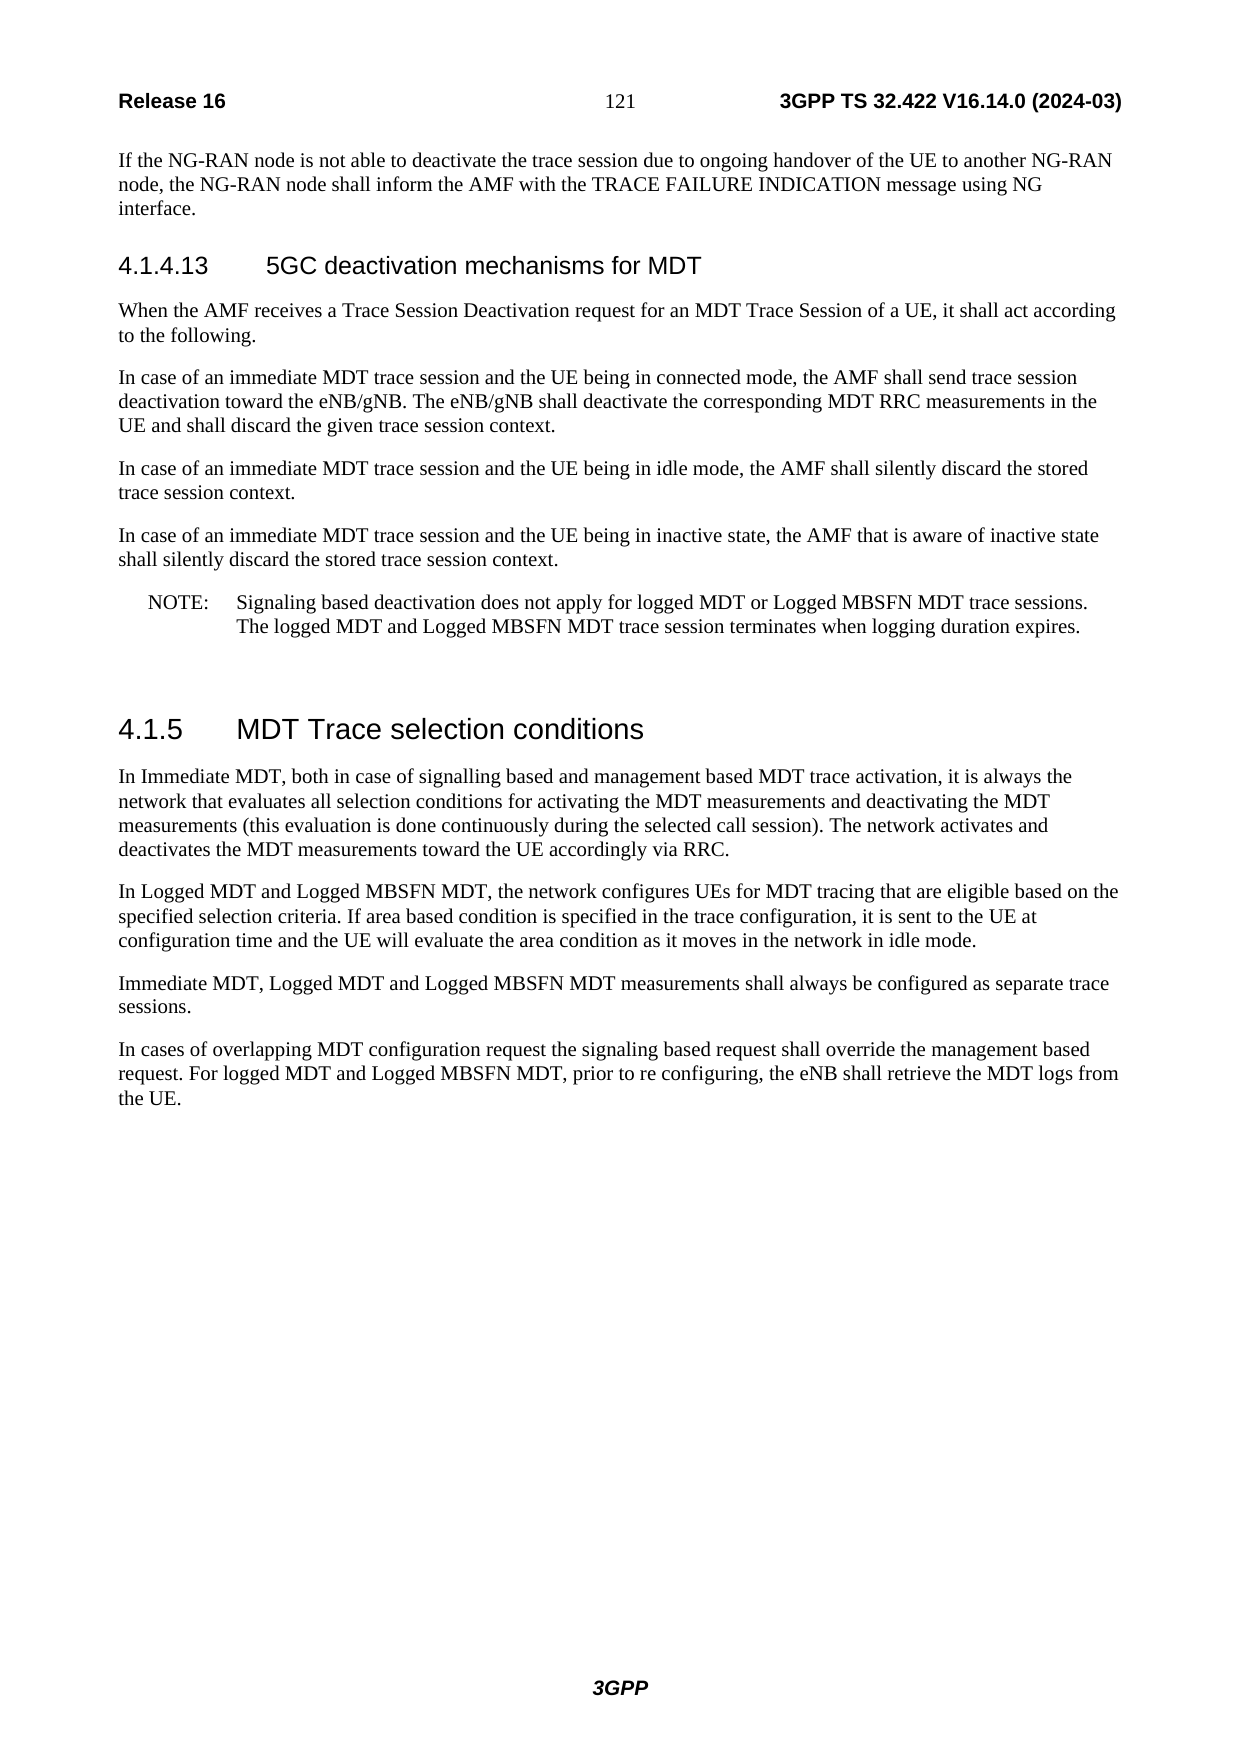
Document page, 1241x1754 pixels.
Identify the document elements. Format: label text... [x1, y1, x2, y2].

text In case of an immediate MDT trace session and the UE being in inactive state, the AMF that is aware of inactive state shall silently discard the stored trace session context. [118, 523, 1122, 571]
text In cases of overlapping MDT configuration request the signaling based request shall override the management based request. For logged MDT and Logged MBSFN MDT, prior to re configuring, the eNB shall retrieve the MDT logs from the UE. [118, 1037, 1122, 1109]
text In case of an immediate MDT trace session and the UE being in connected mode, the AMF shall send trace session deactivation toward the eNB/gNB. The eNB/gNB shall deactivate the corresponding MDT RRC measurements in the UE and shall discard the given trace session context. [118, 365, 1122, 437]
text If the NG-RAN node is not able to deactivate the trace session due to ongoing handover of the UE to another NG-RAN node, the NG-RAN node shall inform the AMF with the TRACE FAILURE INDICATION message using NG interface. [118, 147, 1122, 220]
text In Immediate MDT, both in case of signalling based and management based MDT trace activation, it is always the network that evaluates all selection conditions for activating the MDT measurements and deactivating the MDT measurements (this evaluation is done continuously during the selected call session). The network activates and deactivates the MDT measurements toward the UE accordingly via RRC. [118, 764, 1122, 861]
text When the AMF receives a Trace Session Deactivation request for an MDT Trace Session of a UE, it shall act according to the following. [118, 298, 1122, 347]
subtitle 4.1.4.13 5GC deactivation mechanisms for MDT [118, 251, 1122, 280]
text In Logged MDT and Logged MBSFN MDT, the network configures UEs for MDT tracing that are eligible based on the specified selection criteria. If area based condition is specified in the trace configuration, it is sent to the UE at configuration time and the UE will evaluate the area condition as it moves in the network in idle mode. [118, 879, 1122, 952]
subtitle 4.1.5 MDT Trace selection conditions [118, 712, 1122, 746]
text In case of an immediate MDT trace session and the UE being in idle mode, the AMF shall silently discard the stored trace session context. [118, 456, 1122, 504]
text Note: Signaling based deactivation does not apply for logged MDT or Logged MBSFN MDT trace sessions. The logged MDT and Logged MBSFN MDT trace session terminates when logging duration expires. [148, 590, 1122, 638]
text Immediate MDT, Logged MDT and Logged MBSFN MDT measurements shall always be configured as separate trace sessions. [118, 970, 1122, 1018]
